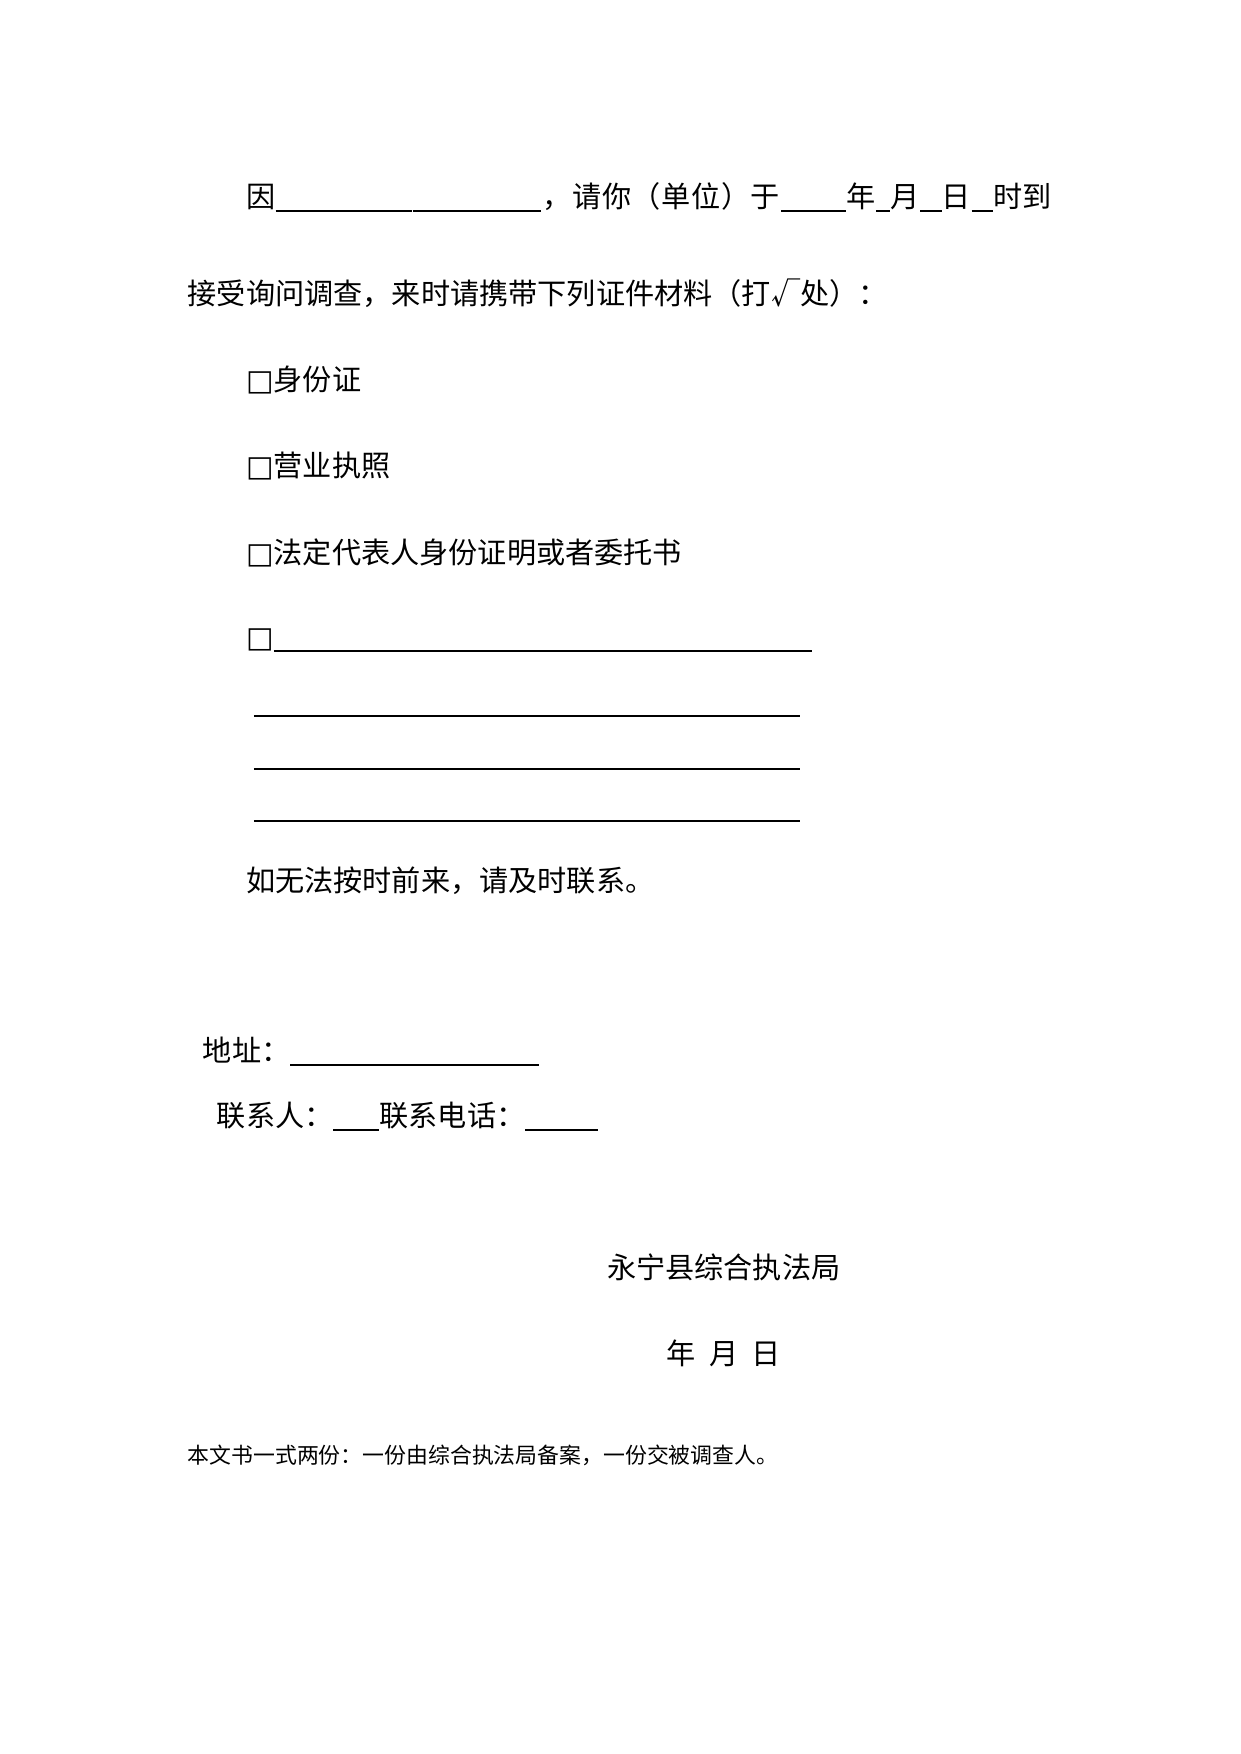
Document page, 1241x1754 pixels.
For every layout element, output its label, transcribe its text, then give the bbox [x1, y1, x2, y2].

text □法定代表人身份证明或者委托书 [187, 518, 1053, 583]
text □ [187, 604, 1053, 669]
text 联系人： 联系电话： [187, 1082, 1053, 1147]
text 本文书一式两份：一份由综合执法局备案，一份交被调查人。 [187, 1438, 1053, 1470]
text □营业执照 [187, 432, 1053, 497]
text □身份证 [187, 346, 1053, 411]
text 永宁县综合执法局 [187, 1233, 1009, 1298]
text 如无法按时前来，请及时联系。 [187, 846, 1053, 911]
text 因 ，请你（单位）于 年 月 日 时到 接受询问调查，来时请携带下列证件材料（打√处）： [187, 162, 1053, 324]
text 地址： [187, 1017, 1053, 1082]
text 年 月 日 [187, 1319, 1009, 1384]
